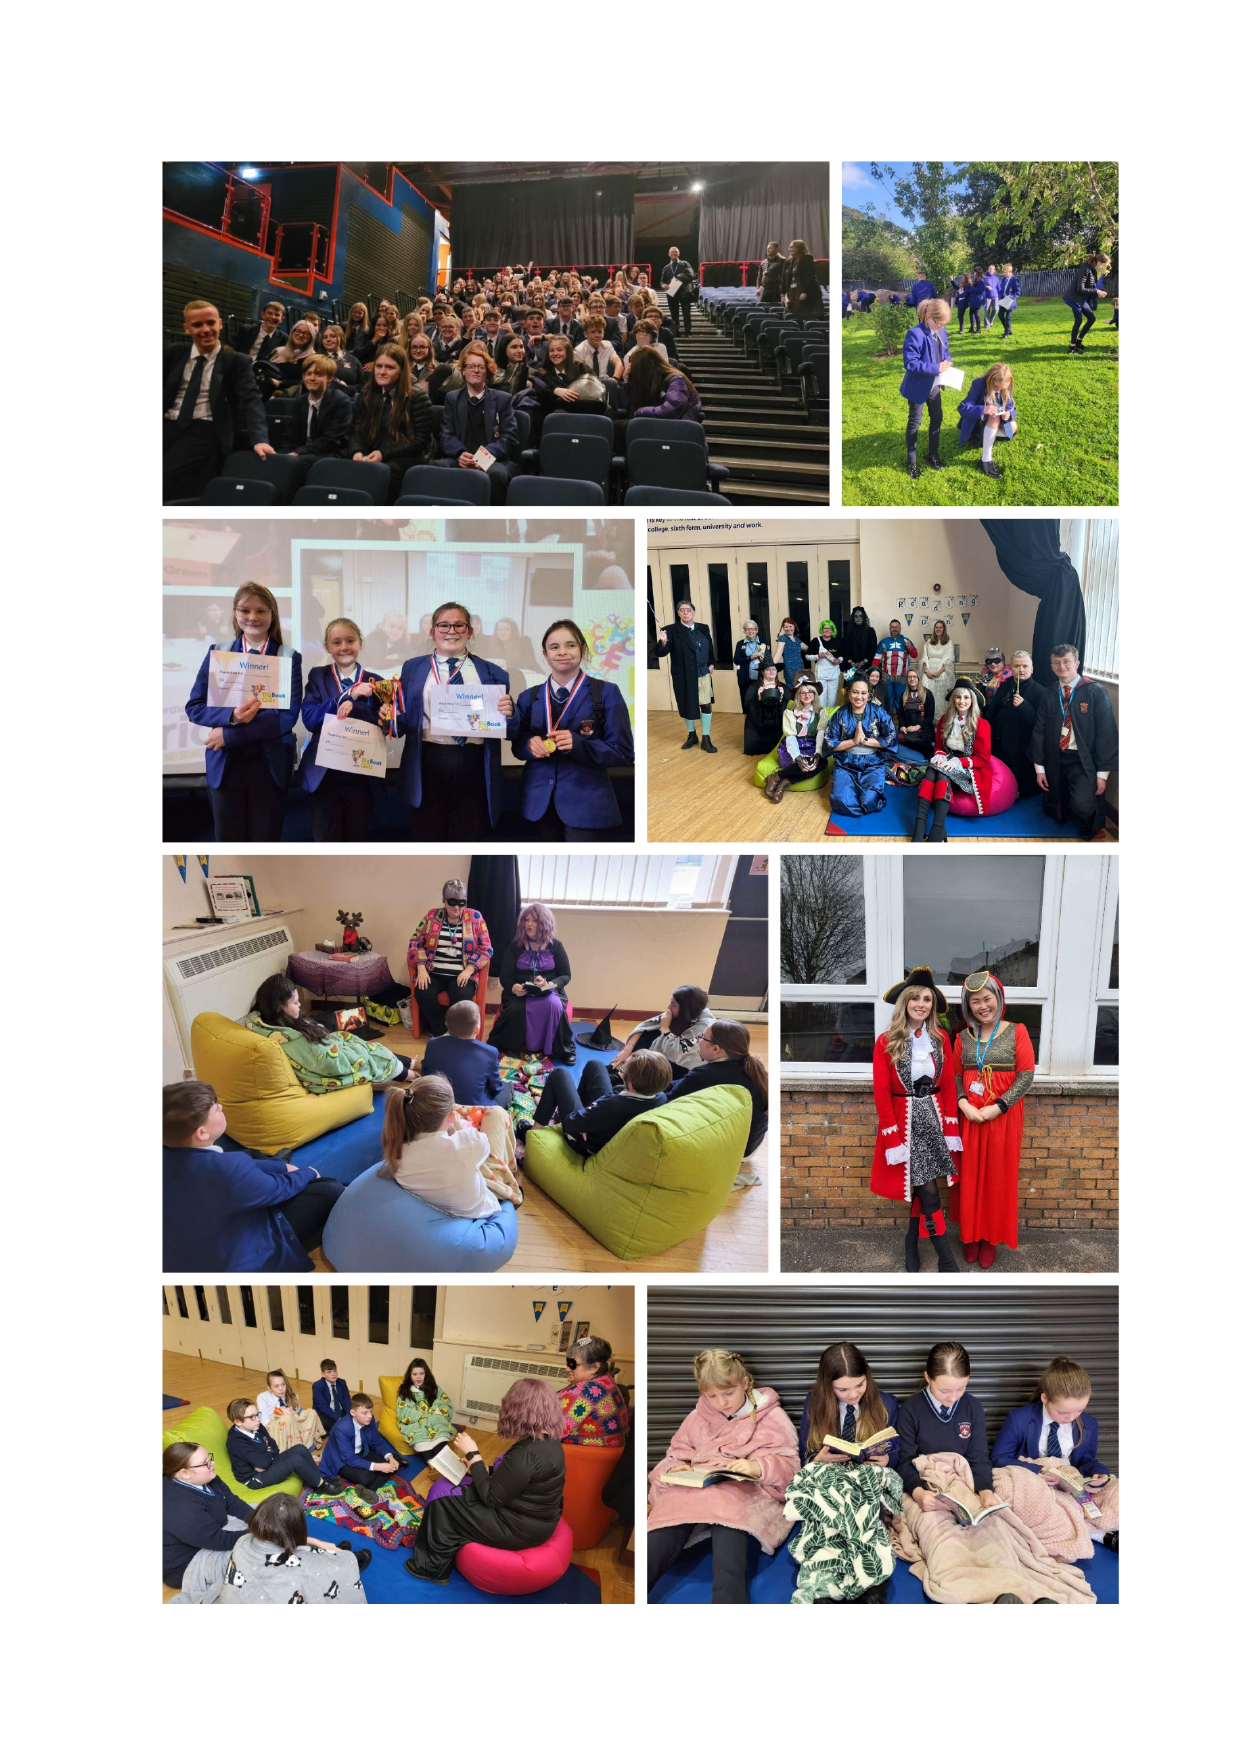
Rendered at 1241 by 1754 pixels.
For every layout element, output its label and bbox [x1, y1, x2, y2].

picture [150, 150, 1131, 1604]
